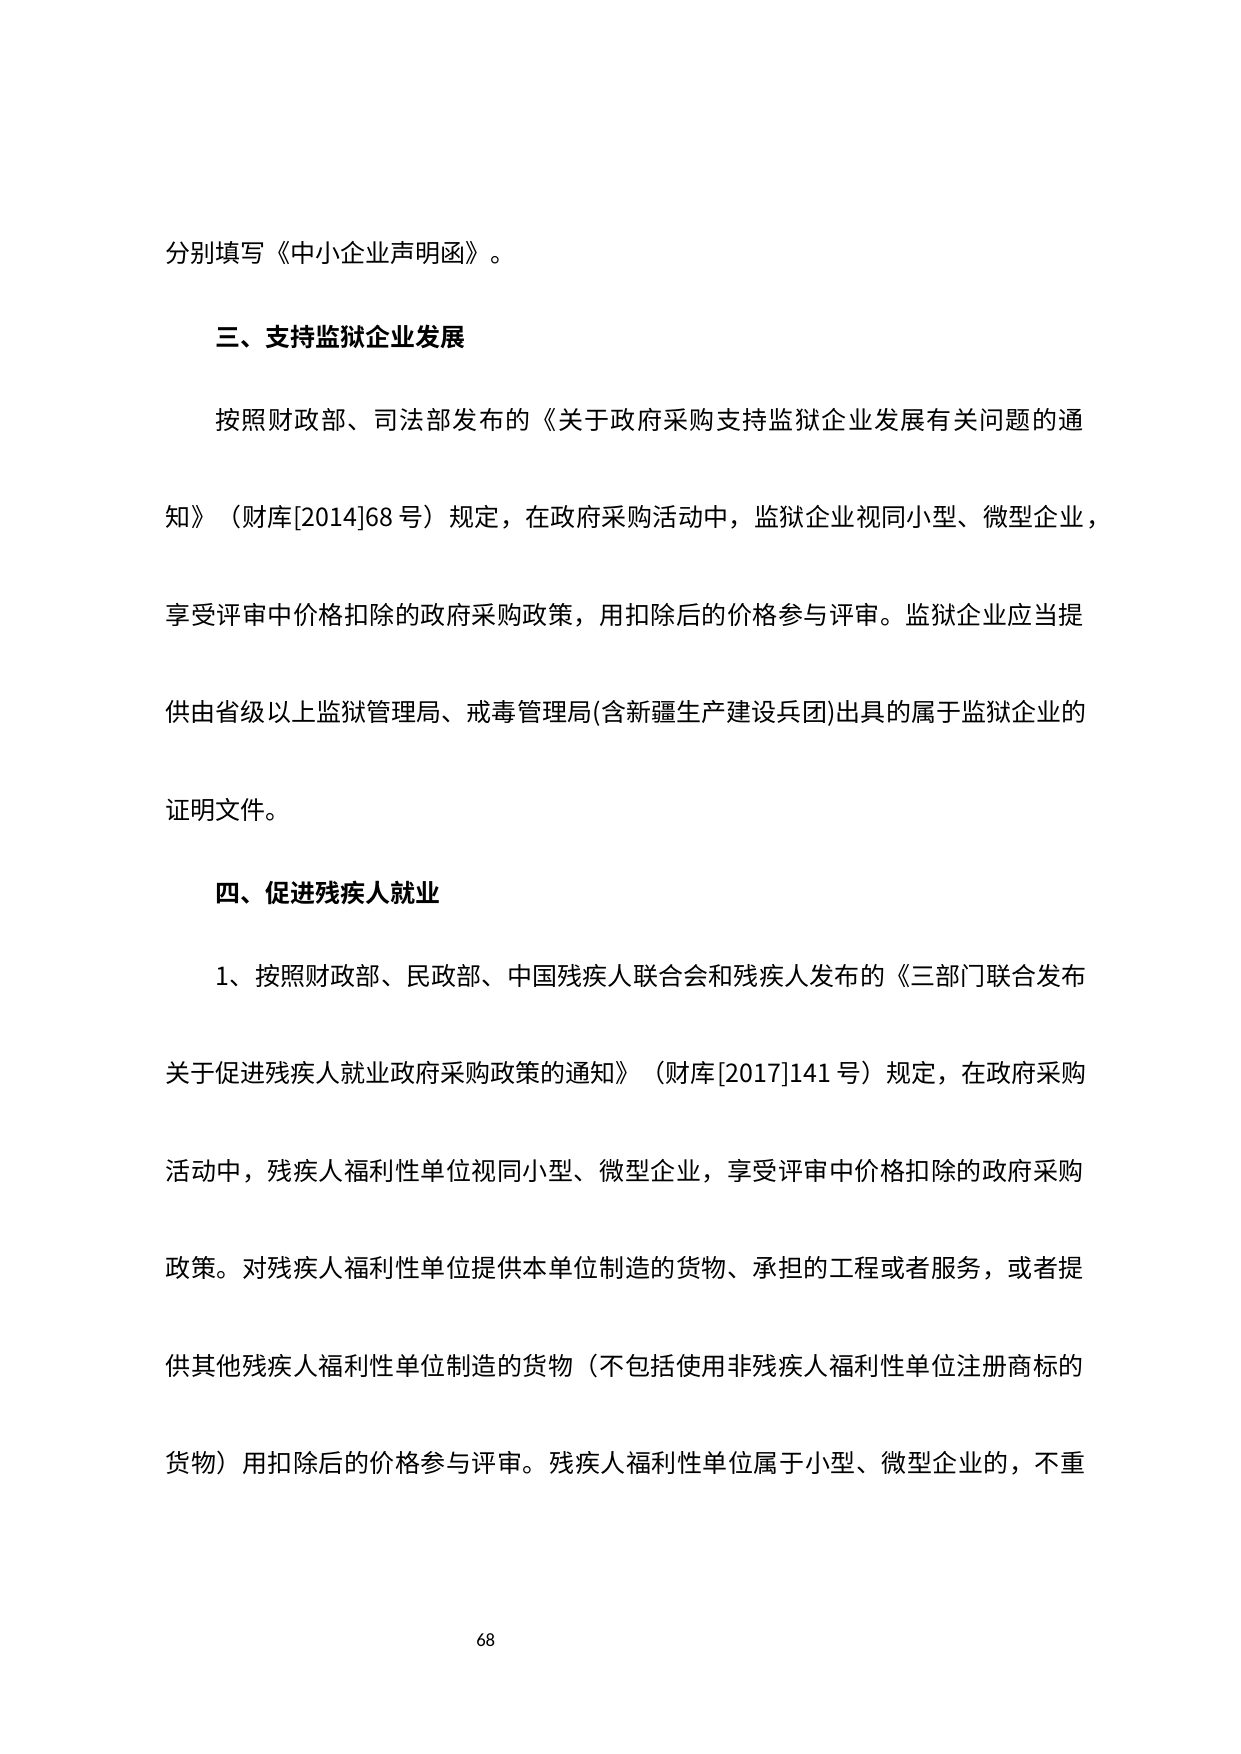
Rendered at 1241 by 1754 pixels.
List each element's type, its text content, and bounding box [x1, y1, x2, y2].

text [165, 219, 1087, 284]
text 四、促进残疾人就业 [165, 859, 1087, 924]
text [165, 942, 1087, 1494]
text 三、支持监狱企业发展 [165, 303, 1087, 368]
text 按照财政部、司法部发布的《关于政府采购支持监狱企业发展有关问题的通知》（财库[2014]68号）规定，在政府采购活动中，监狱企业视同小型、微型企业，享受评审中价格扣除的政府采购政策，用扣除后的价格参与评审。监狱企业应当提供由省级以上监狱管理局、戒毒管理局(含新疆生产建设兵团)出具的属于监狱企业的证明文件。 [165, 386, 1087, 841]
